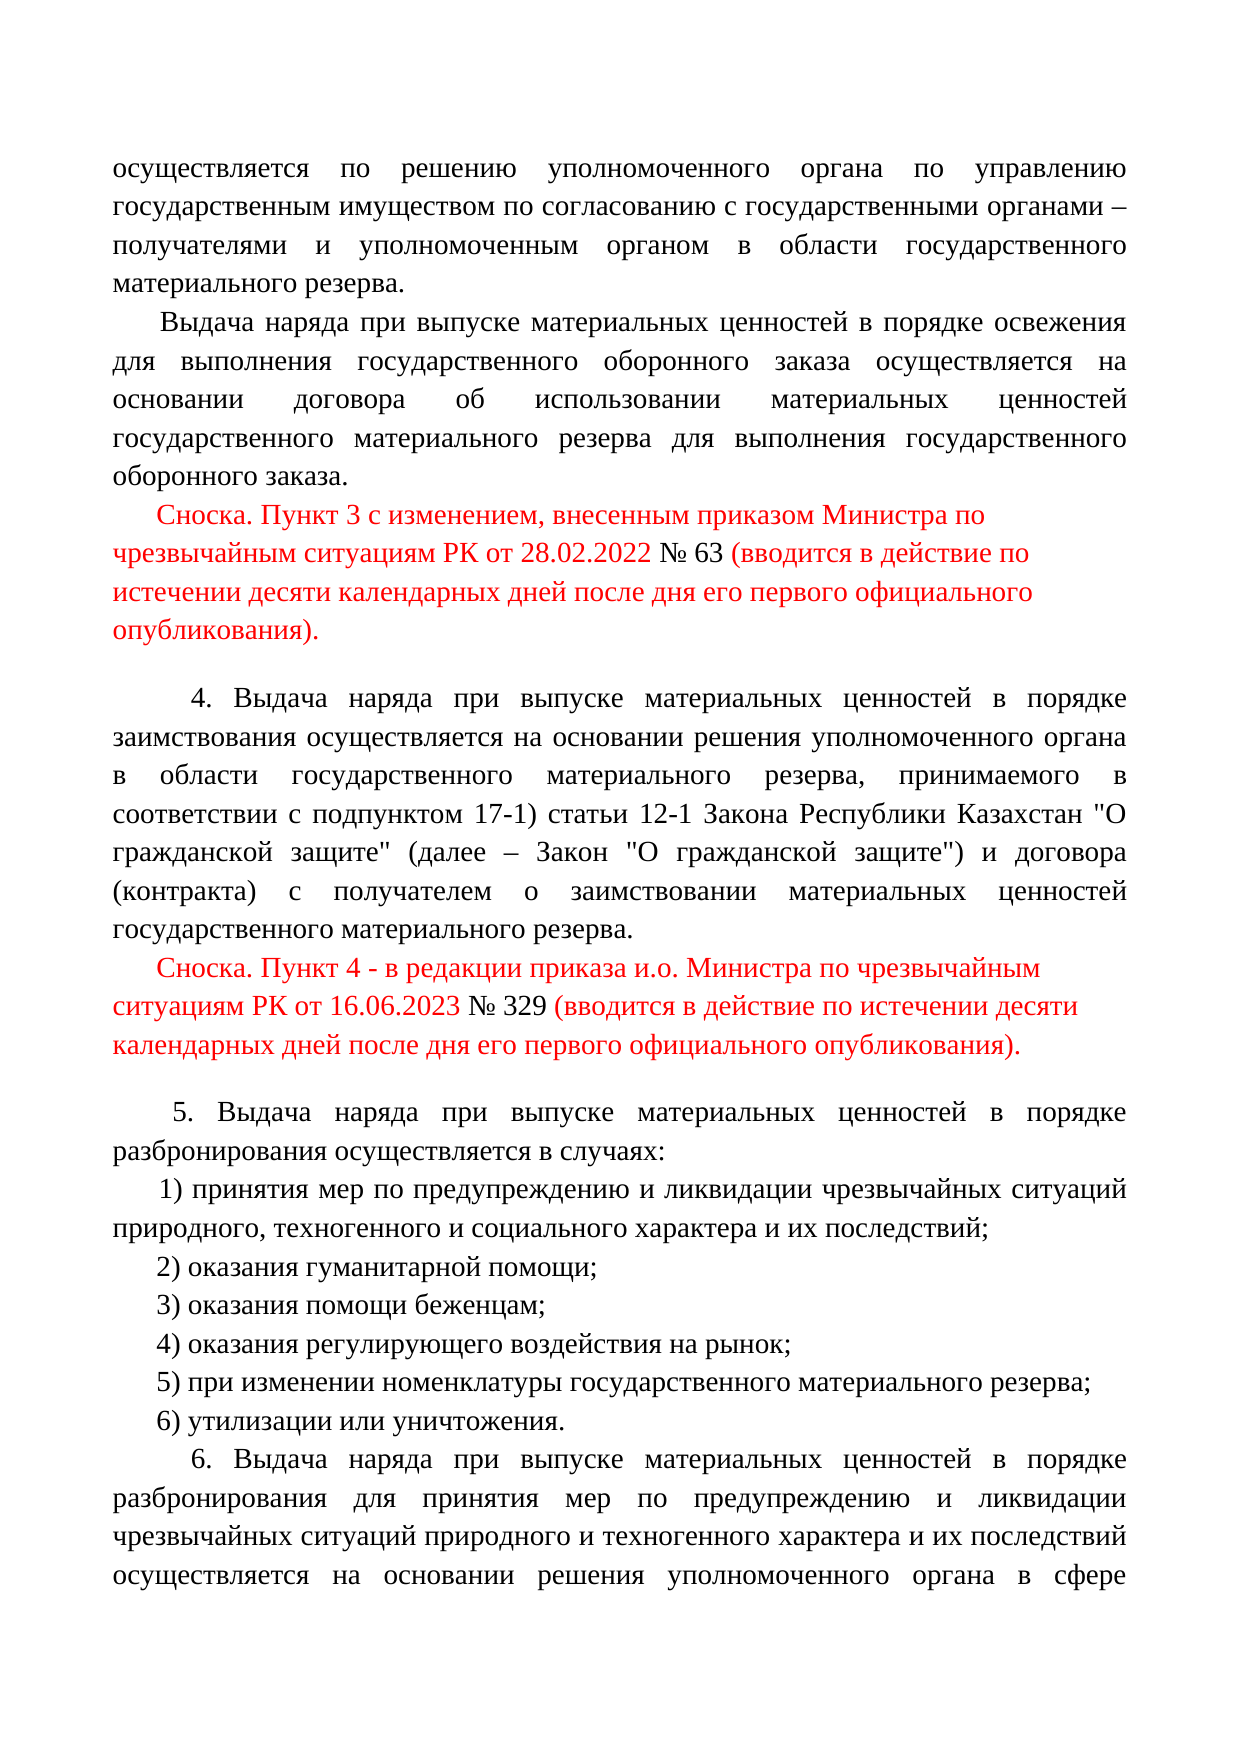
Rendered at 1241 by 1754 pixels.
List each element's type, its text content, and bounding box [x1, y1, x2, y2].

text 2) оказания гуманитарной помощи; [112, 1249, 1128, 1282]
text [112, 1441, 1128, 1591]
text 4) оказания регулирующего воздействия на рынок; [112, 1326, 1128, 1359]
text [112, 150, 1128, 299]
text Выдача наряда при выпуске материальных ценностей в порядке освежения для выполнения государственного оборонного заказа осуществляется на основании договора об использовании материальных ценностей государственного материального резерва для выполнения государственного оборонного заказа. [112, 304, 1128, 492]
text 1) принятия мер по предупреждению и ликвидации чрезвычайных ситуаций природного, техногенного и социального характера и их последствий; [112, 1172, 1128, 1244]
text Сноска. Пункт 3 с изменением, внесенным приказом Министра по чрезвычайным ситуациям РК от 28.02.2022 № 63 (вводится в действие по истечении десяти календарных дней после дня его первого официального опубликования). [112, 497, 1128, 676]
text 6) утилизации или уничтожения. [112, 1403, 1128, 1436]
text Сноска. Пункт 4 - в редакции приказа и.о. Министра по чрезвычайным ситуациям РК от 16.06.2023 № 329 (вводится в действие по истечении десяти календарных дней после дня его первого официального опубликования). [112, 950, 1128, 1091]
text 5) при изменении номенклатуры государственного материального резерва; [112, 1364, 1128, 1398]
text 3) оказания помощи беженцам; [112, 1287, 1128, 1321]
text 4. Выдача наряда при выпуске материальных ценностей в порядке заимствования осуществляется на основании решения уполномоченного органа в области государственного материального резерва, принимаемого в соответствии с подпунктом 17-1) статьи 12-1 Закона Республики Казахстан "О гражданской защите" (далее – Закон "О гражданской защите") и договора (контракта) с получателем о заимствовании материальных ценностей государственного материального резерва. [112, 680, 1128, 945]
text 5. Выдача наряда при выпуске материальных ценностей в порядке разбронирования осуществляется в случаях: [112, 1094, 1128, 1167]
